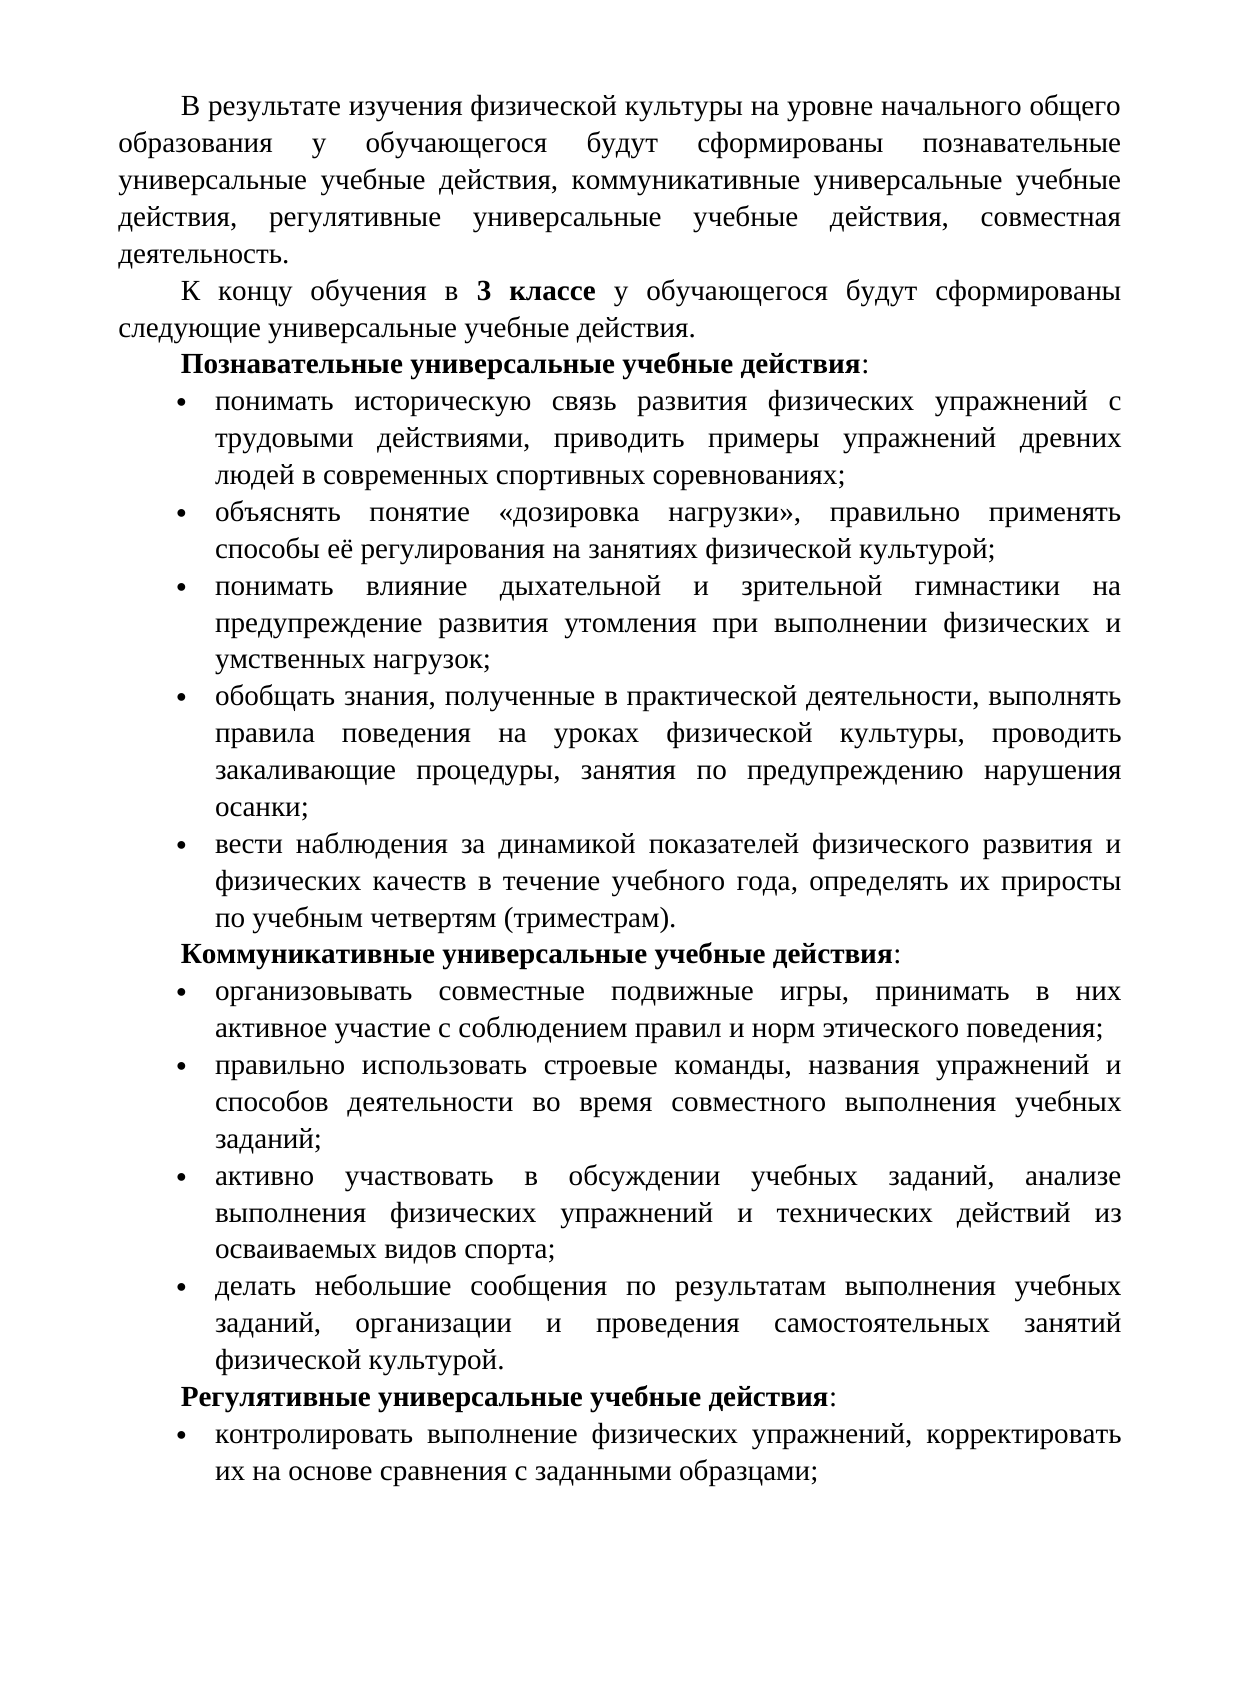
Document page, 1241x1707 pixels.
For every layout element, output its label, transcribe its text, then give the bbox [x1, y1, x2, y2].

list контролировать выполнение физических упражнений, корректировать их на основе сравнения с заданными образцами; [177, 1416, 1122, 1486]
list правильно использовать строевые команды, названия упражнений и способов деятельности во время совместного выполнения учебных заданий; [177, 1047, 1122, 1154]
text Регулятивные универсальные учебные действия: [118, 1379, 1122, 1413]
list объяснять понятие «дозировка нагрузки», правильно применять способы её регулирования на занятиях физической культурой; [177, 494, 1122, 564]
list обобщать знания, полученные в практической деятельности, выполнять правила поведения на уроках физической культуры, проводить закаливающие процедуры, занятия по предупреждению нарушения осанки; [177, 678, 1122, 823]
text В результате изучения физической культуры на уровне начального общего образования у обучающегося будут сформированы познавательные универсальные учебные действия, коммуникативные универсальные учебные действия, регулятивные универсальные учебные действия, совместная деятельность. [118, 88, 1122, 269]
text К концу обучения в 3 классе у обучающегося будут сформированы следующие универсальные учебные действия. [118, 273, 1122, 343]
list понимать влияние дыхательной и зрительной гимнастики на предупреждение развития утомления при выполнении физических и умственных нагрузок; [177, 568, 1122, 675]
list вести наблюдения за динамикой показателей физического развития и физических качеств в течение учебного года, определять их приросты по учебным четвертям (триместрам). [177, 826, 1122, 933]
text Коммуникативные универсальные учебные действия: [118, 937, 1122, 970]
list делать небольшие сообщения по результатам выполнения учебных заданий, организации и проведения самостоятельных занятий физической культурой. [177, 1268, 1122, 1376]
list активно участвовать в обсуждении учебных заданий, анализе выполнения физических упражнений и технических действий из осваиваемых видов спорта; [177, 1158, 1122, 1265]
list организовывать совместные подвижные игры, принимать в них активное участие с соблюдением правил и норм этического поведения; [177, 973, 1122, 1044]
list понимать историческую связь развития физических упражнений с трудовыми действиями, приводить примеры упражнений древних людей в современных спортивных соревнованиях; [177, 383, 1122, 491]
text Познавательные универсальные учебные действия: [118, 347, 1122, 380]
